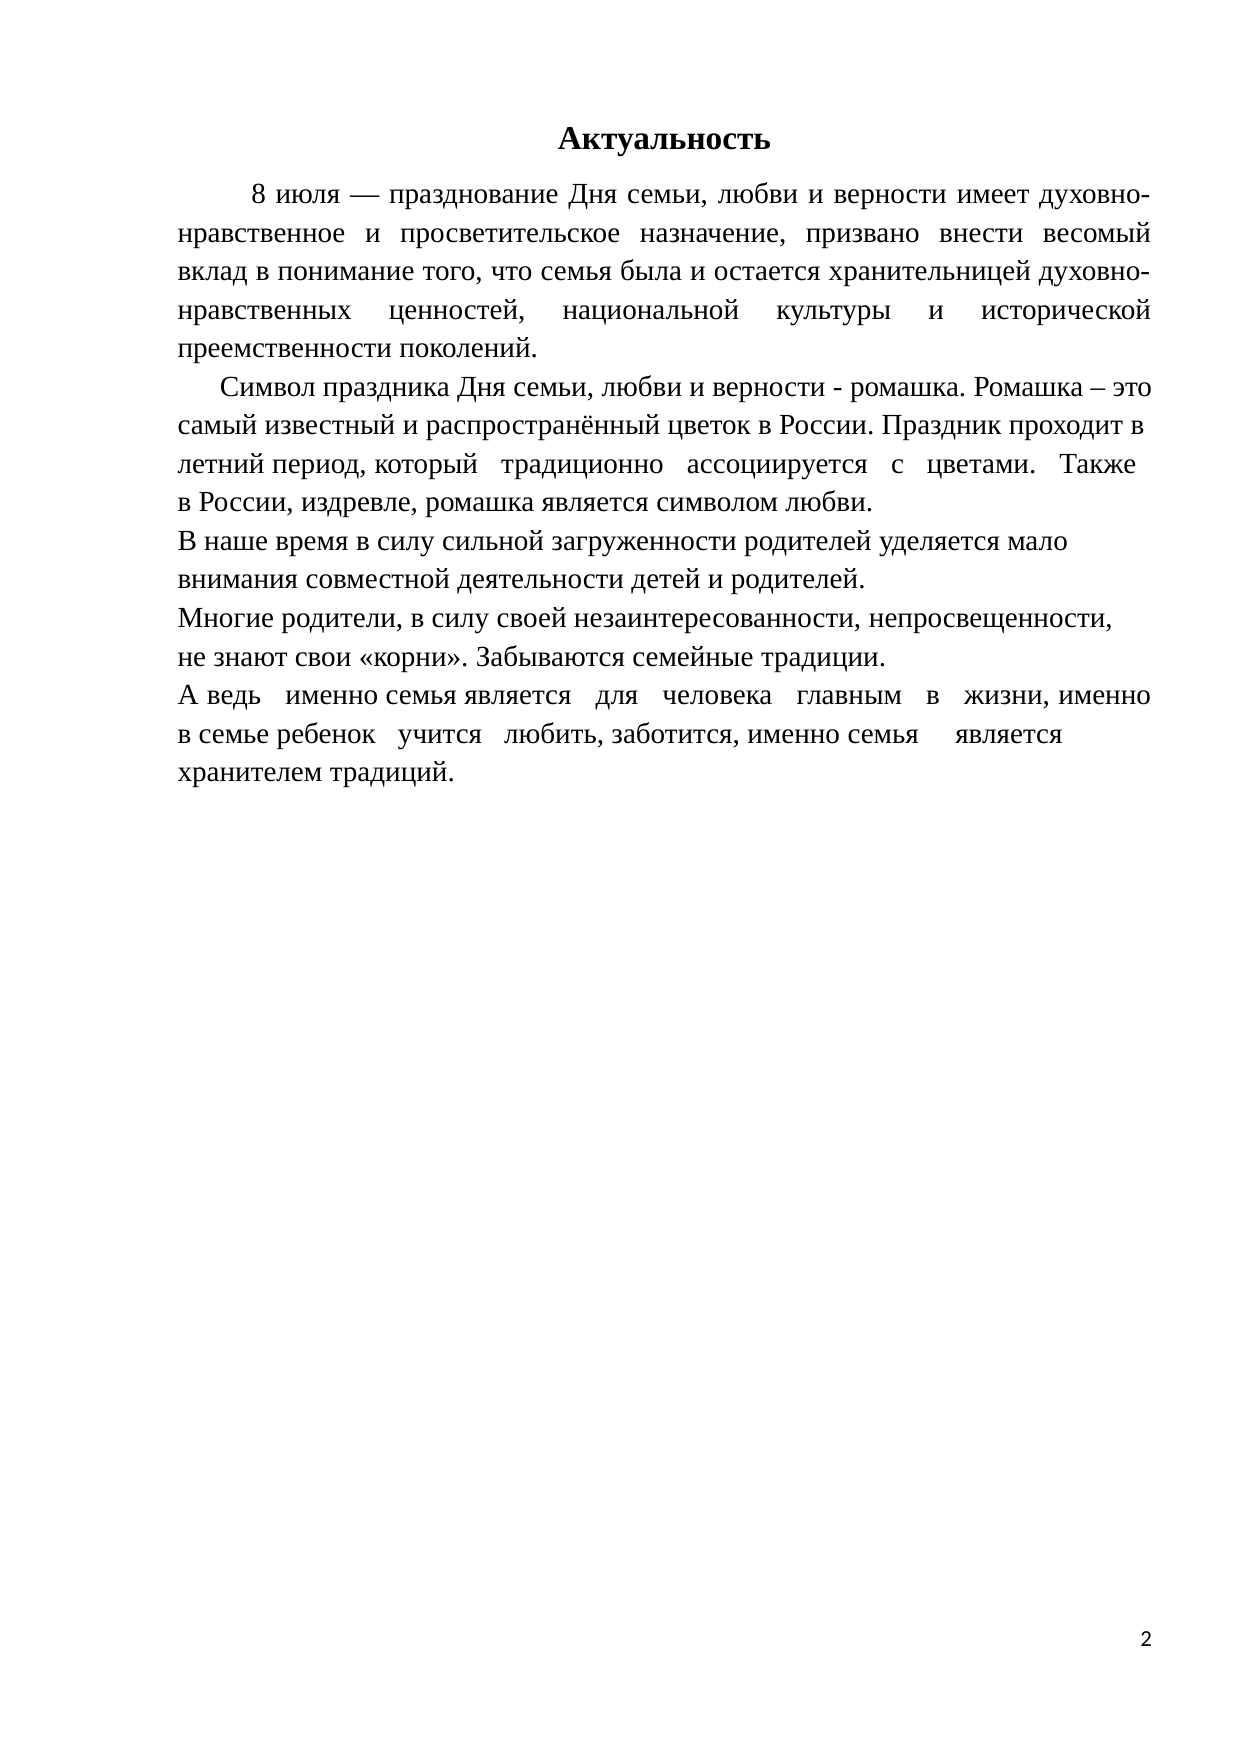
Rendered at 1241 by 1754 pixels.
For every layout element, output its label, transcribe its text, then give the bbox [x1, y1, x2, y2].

text 8 июля — празднование Дня семьи, любви и верности имеет духовно-нравственное и просветительское назначение, призвано внести весомый вклад в понимание того, что семья была и остается хранительницей духовно-нравственных ценностей, национальной культуры и исторической преемственности поколений. [177, 176, 1152, 364]
text Символ праздника Дня семьи, любви и верности - ромашка. Ромашка – это самый известный и распространённый цветок в России. Праздник проходит в летний период, который традиционно ассоциируется с цветами. Также в России, издревле, ромашка является символом любви. [177, 369, 1152, 518]
text Многие родители, в силу своей незаинтересованности, непросвещенности, [177, 600, 1152, 634]
text не знают свои «корни». Забываются семейные традиции. [177, 639, 1152, 672]
text Актуальность [177, 118, 1152, 156]
text А ведь именно семья является для человека главным в жизни, именно в семье ребенок учится любить, заботится, именно семья является [177, 677, 1152, 749]
text В наше время в силу сильной загруженности родителей уделяется мало [177, 523, 1152, 557]
text внимания совместной деятельности детей и родителей. [177, 562, 1152, 595]
text хранителем традиций. [177, 754, 1152, 788]
